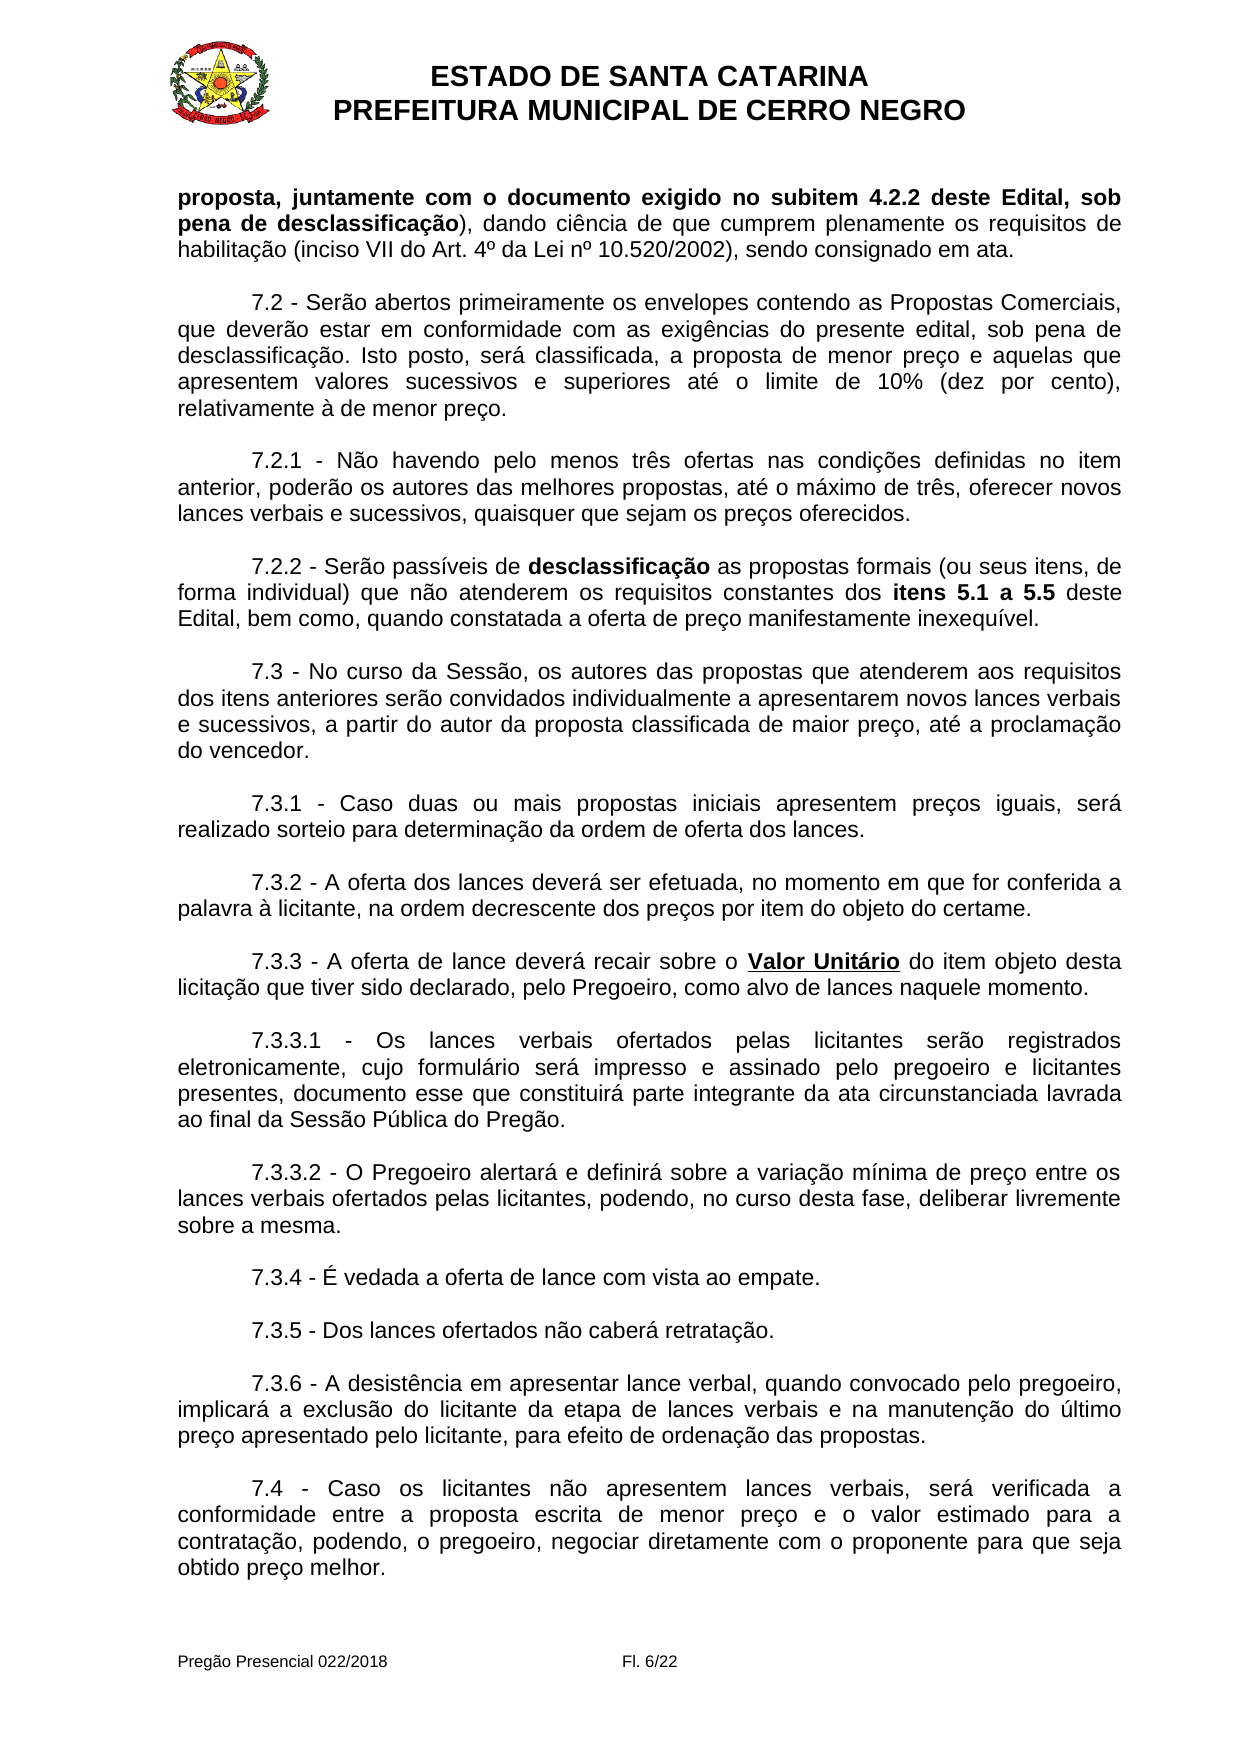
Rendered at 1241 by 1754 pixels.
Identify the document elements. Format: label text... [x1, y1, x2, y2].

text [177, 184, 1122, 263]
text 7.4 - Caso os licitantes não apresentem lances verbais, será verificada a conformidade entre a proposta escrita de menor preço e o valor estimado para a contratação, podendo, o pregoeiro, negociar diretamente com o proponente para que seja obtido preço melhor. [177, 1475, 1122, 1581]
text 7.2 - Serão abertos primeiramente os envelopes contendo as Propostas Comerciais, que deverão estar em conformidade com as exigências do presente edital, sob pena de desclassificação. Isto posto, será classificada, a proposta de menor preço e aquelas que apresentem valores sucessivos e superiores até o limite de 10% (dez por cento), relativamente à de menor preço. [177, 289, 1122, 421]
text 7.3.2 - A oferta dos lances deverá ser efetuada, no momento em que for conferida a palavra à licitante, na ordem decrescente dos preços por item do objeto do certame. [177, 869, 1122, 922]
text 7.3.6 - A desistência em apresentar lance verbal, quando convocado pelo pregoeiro, implicará a exclusão do licitante da etapa de lances verbais e na manutenção do último preço apresentado pelo licitante, para efeito de ordenação das propostas. [177, 1370, 1122, 1449]
text 7.3.5 - Dos lances ofertados não caberá retratação. [177, 1317, 1122, 1343]
text 7.3 - No curso da Sessão, os autores das propostas que atenderem aos requisitos dos itens anteriores serão convidados individualmente a apresentarem novos lances verbais e sucessivos, a partir do autor da proposta classificada de maior preço, até a proclamação do vencedor. [177, 658, 1122, 763]
text 7.2.1 - Não havendo pelo menos três ofertas nas condições definidas no item anterior, poderão os autores das melhores propostas, até o máximo de três, oferecer novos lances verbais e sucessivos, quaisquer que sejam os preços oferecidos. [177, 447, 1122, 526]
text 7.3.4 - É vedada a oferta de lance com vista ao empate. [177, 1264, 1122, 1291]
picture [161, 39, 281, 130]
text 7.3.3.1 - Os lances verbais ofertados pelas licitantes serão registrados eletronicamente, cujo formulário será impresso e assinado pelo pregoeiro e licitantes presentes, documento esse que constituirá parte integrante da ata circunstanciada lavrada ao final da Sessão Pública do Pregão. [177, 1027, 1122, 1132]
text 7.3.3.2 - O Pregoeiro alertará e definirá sobre a variação mínima de preço entre os lances verbais ofertados pelas licitantes, podendo, no curso desta fase, deliberar livremente sobre a mesma. [177, 1159, 1122, 1238]
text 7.3.3 - A oferta de lance deverá recair sobre o Valor Unitário do item objeto desta licitação que tiver sido declarado, pelo Pregoeiro, como alvo de lances naquele momento. [177, 948, 1122, 1001]
text 7.3.1 - Caso duas ou mais propostas iniciais apresentem preços iguais, será realizado sorteio para determinação da ordem de oferta dos lances. [177, 790, 1122, 843]
text 7.2.2 - Serão passíveis de desclassificação as propostas formais (ou seus itens, de forma individual) que não atenderem os requisitos constantes dos itens 5.5 deste Edital, bem como, quando constatada a oferta de preço manifestamente inexequível. [177, 553, 1122, 632]
